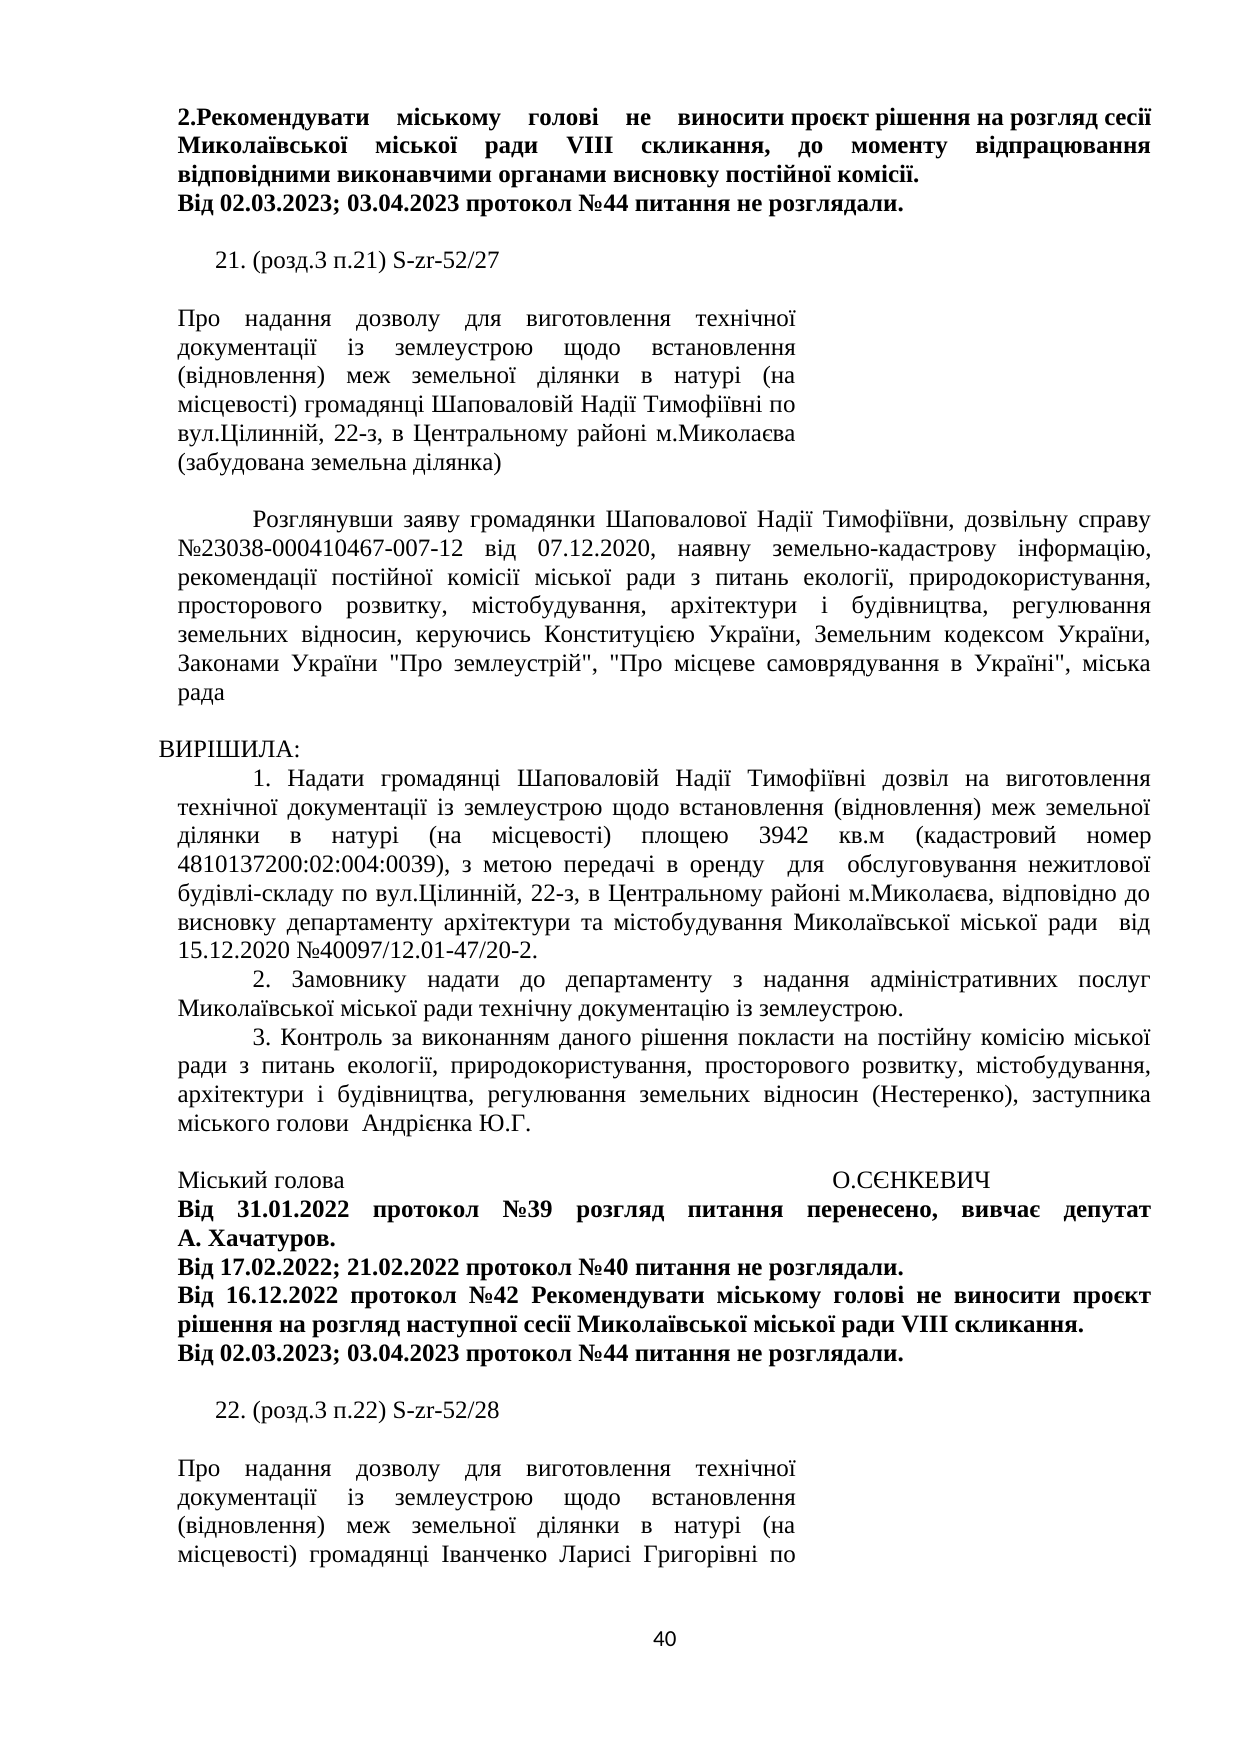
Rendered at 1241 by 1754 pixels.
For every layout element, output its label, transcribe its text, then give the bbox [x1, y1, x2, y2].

text 2.Рекомендувати міському голові не виносити проєкт рішення на розгляд сесії Миколаївської міської ради VIII скликання, до моменту відпрацювання відповідними виконавчими органами висновку постійної комісії. [177, 102, 1152, 188]
list (розд.3 п.22) S-zr-52/28 [215, 1396, 721, 1424]
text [177, 1453, 796, 1568]
text Міський голова О.СЄНКЕВИЧ [177, 1166, 1152, 1194]
text 1. Надати громадянці Шаповаловій Надії Тимофіївні дозвіл на виготовлення технічної документації із землеустрою щодо встановлення (відновлення) меж земельної ділянки в натурі (на місцевості) площею 3942 кв.м (кадастровий номер 4810137200:02:004:0039), з метою передачі в оренду для обслуговування нежитлової будівлі-складу по вул.Цілинній, 22-з, в Центральному районі м.Миколаєва, відповідно до висновку департаменту архітектури та містобудування Миколаївської міської ради від 15.12.2020 №40097/12.01-47/20-2. [177, 763, 1152, 964]
text Від 02.03.2023; 03.04.2023 протокол №44 питання не розглядали. [177, 188, 1152, 217]
list (розд.3 п.21) S-zr-52/27 [215, 246, 721, 274]
text Від 02.03.2023; 03.04.2023 протокол №44 питання не розглядали. [177, 1338, 1152, 1367]
text 2. Замовнику надати до департаменту з надання адміністративних послуг Миколаївської міської ради технічну документацію із землеустрою. [177, 964, 1152, 1022]
text 3. Контроль за виконанням даного рішення покласти на постійну комісію міської ради з питань екології, природокористування, просторового розвитку, містобудування, архітектури і будівництва, регулювання земельних відносин (Нестеренко), заступника міського голови Андрієнка Ю.Г. [177, 1022, 1152, 1137]
text Від 16.12.2022 протокол №42 Рекомендувати міському голові не виносити проєкт рішення на розгляд наступної сесії Миколаївської міської ради VIII скликання. [177, 1281, 1152, 1338]
text Від 17.02.2022; 21.02.2022 протокол №40 питання не розглядали. [177, 1252, 1152, 1281]
text Від 31.01.2022 протокол №39 розгляд питання перенесено, вивчає депутат А. Хачатуров. [177, 1194, 1152, 1252]
text Розглянувши заяву громадянки Шаповалової Надії Тимофіївни, дозвільну справу №23038-000410467-007-12 від 07.12.2020, наявну земельно-кадастрову інформацію, рекомендації постійної комісії міської ради з питань екології, природокористування, просторового розвитку, містобудування, архітектури і будівництва, регулювання земельних відносин, керуючись Конституцією України, Земельним кодексом України, Законами України "Про землеустрій", "Про місцеве самоврядування в Україні", міська рада [177, 504, 1152, 706]
text ВИРІШИЛА: [158, 734, 1152, 763]
text Про надання дозволу для виготовлення технічної документації із землеустрою щодо встановлення (відновлення) меж земельної ділянки в натурі (на місцевості) громадянці Шаповаловій Надії Тимофіївні по вул.Цілинній, 22-з, в Центральному районі м.Миколаєва (забудована земельна ділянка) [177, 303, 796, 476]
